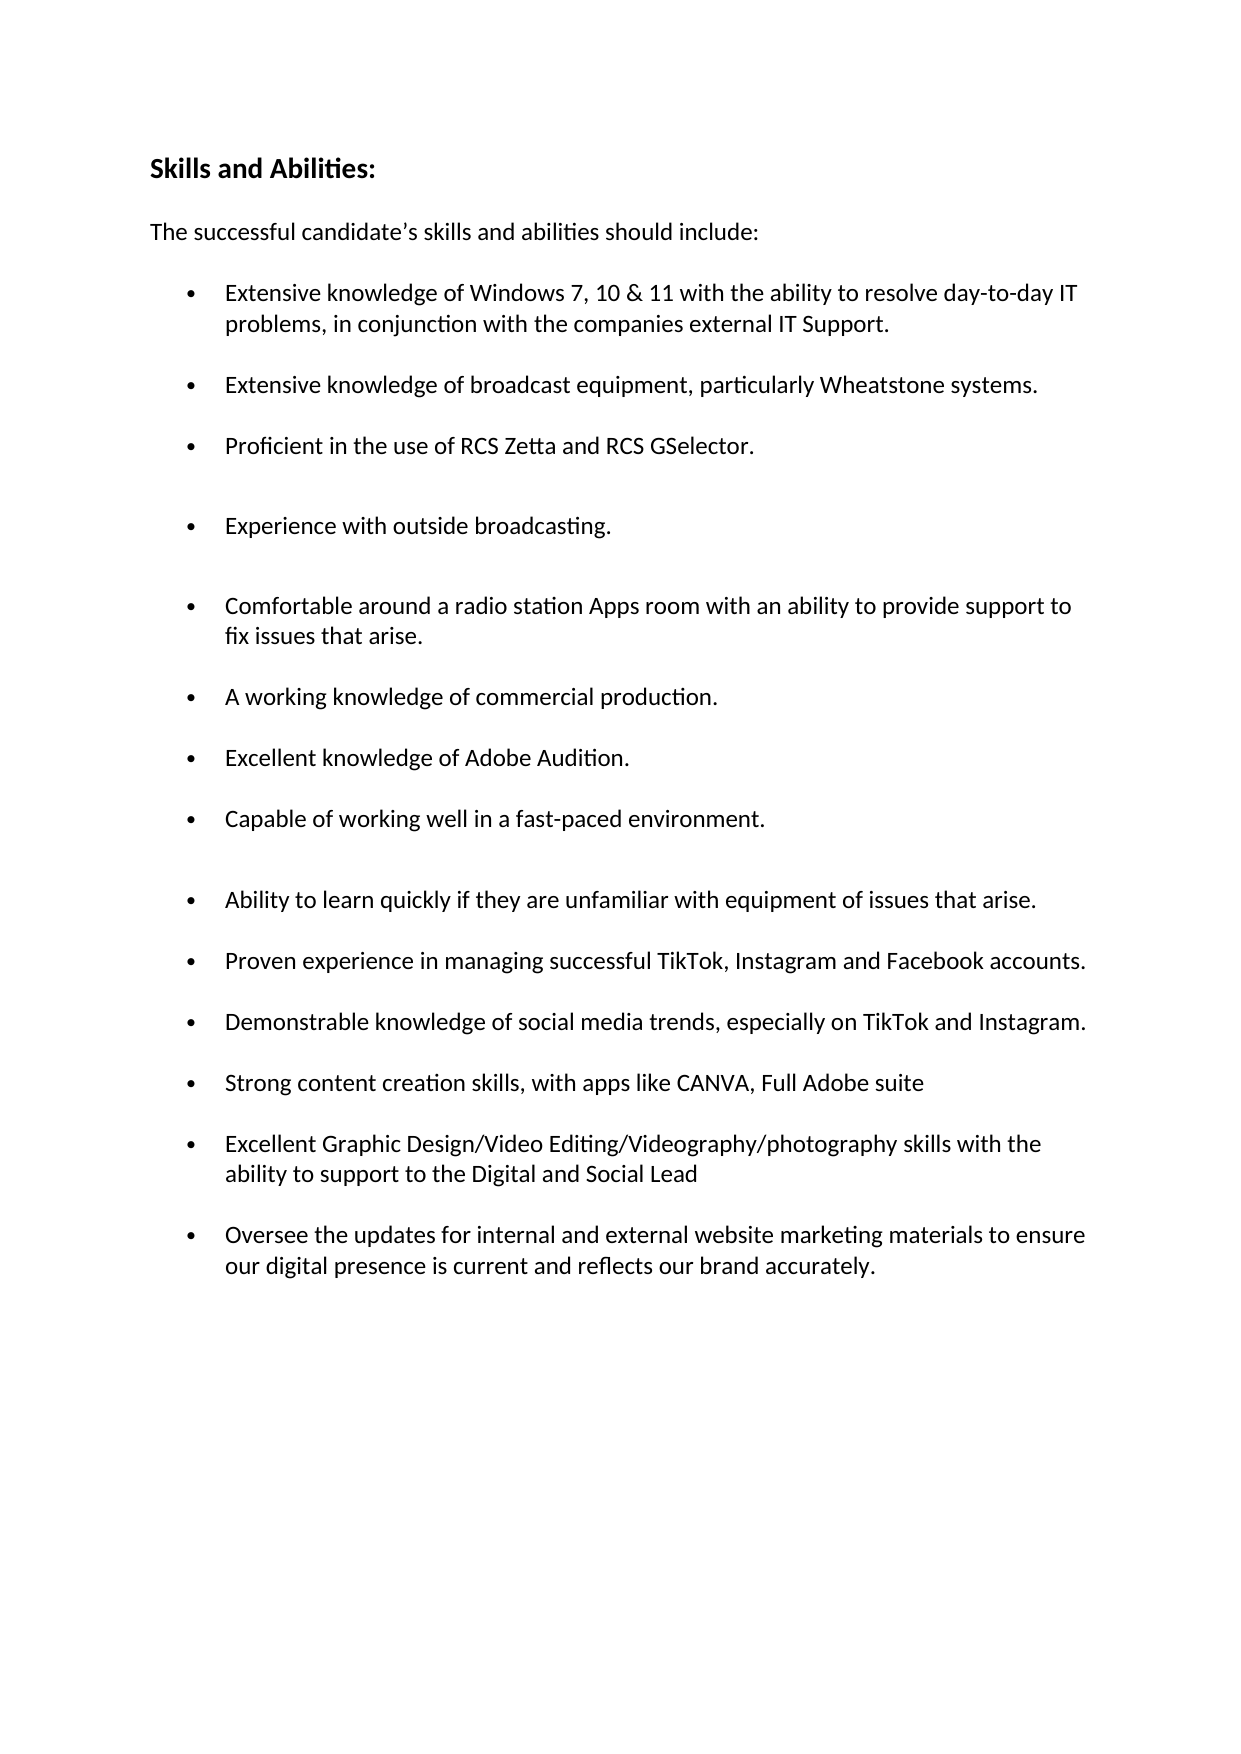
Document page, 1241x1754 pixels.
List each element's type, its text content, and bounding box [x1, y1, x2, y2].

list Proven experience in managing successful TikTok, Instagram and Facebook accounts. [187, 945, 1090, 975]
list Capable of working well in a fast-paced environment. [187, 804, 1090, 834]
list Excellent Graphic Design/Video Editing/Videography/photography skills with the ability to support to the Digital and Social Lead [187, 1128, 1090, 1189]
list Comfortable around a radio station Apps room with an ability to provide support to fix issues that arise. [187, 590, 1090, 651]
list Excellent knowledge of Adobe Audition. [187, 743, 1090, 773]
list Experience with outside broadcasting. [187, 510, 1090, 540]
list A working knowledge of commercial production. [187, 682, 1090, 712]
list Extensive knowledge of Windows 7, 10 & 11 with the ability to resolve day-to-day IT problems, in conjunction with the companies external IT Support. [187, 277, 1090, 338]
list Ability to learn quickly if they are unfamiliar with equipment of issues that arise. [187, 884, 1090, 914]
text Skills and Abilities: [150, 150, 1090, 186]
list Demonstrable knowledge of social media trends, especially on TikTok and Instagram. [187, 1006, 1090, 1036]
text The successful candidate’s skills and abilities should include: [150, 216, 1090, 247]
list Strong content creation skills, with apps like CANVA, Full Adobe suite [187, 1067, 1090, 1097]
list Oversee the updates for internal and external website marketing materials to ensure our digital presence is current and reflects our brand accurately. [187, 1219, 1090, 1281]
list Extensive knowledge of broadcast equipment, particularly Wheatstone systems. [187, 369, 1090, 399]
list Proficient in the use of RCS Zetta and RCS GSelector. [187, 430, 1090, 460]
